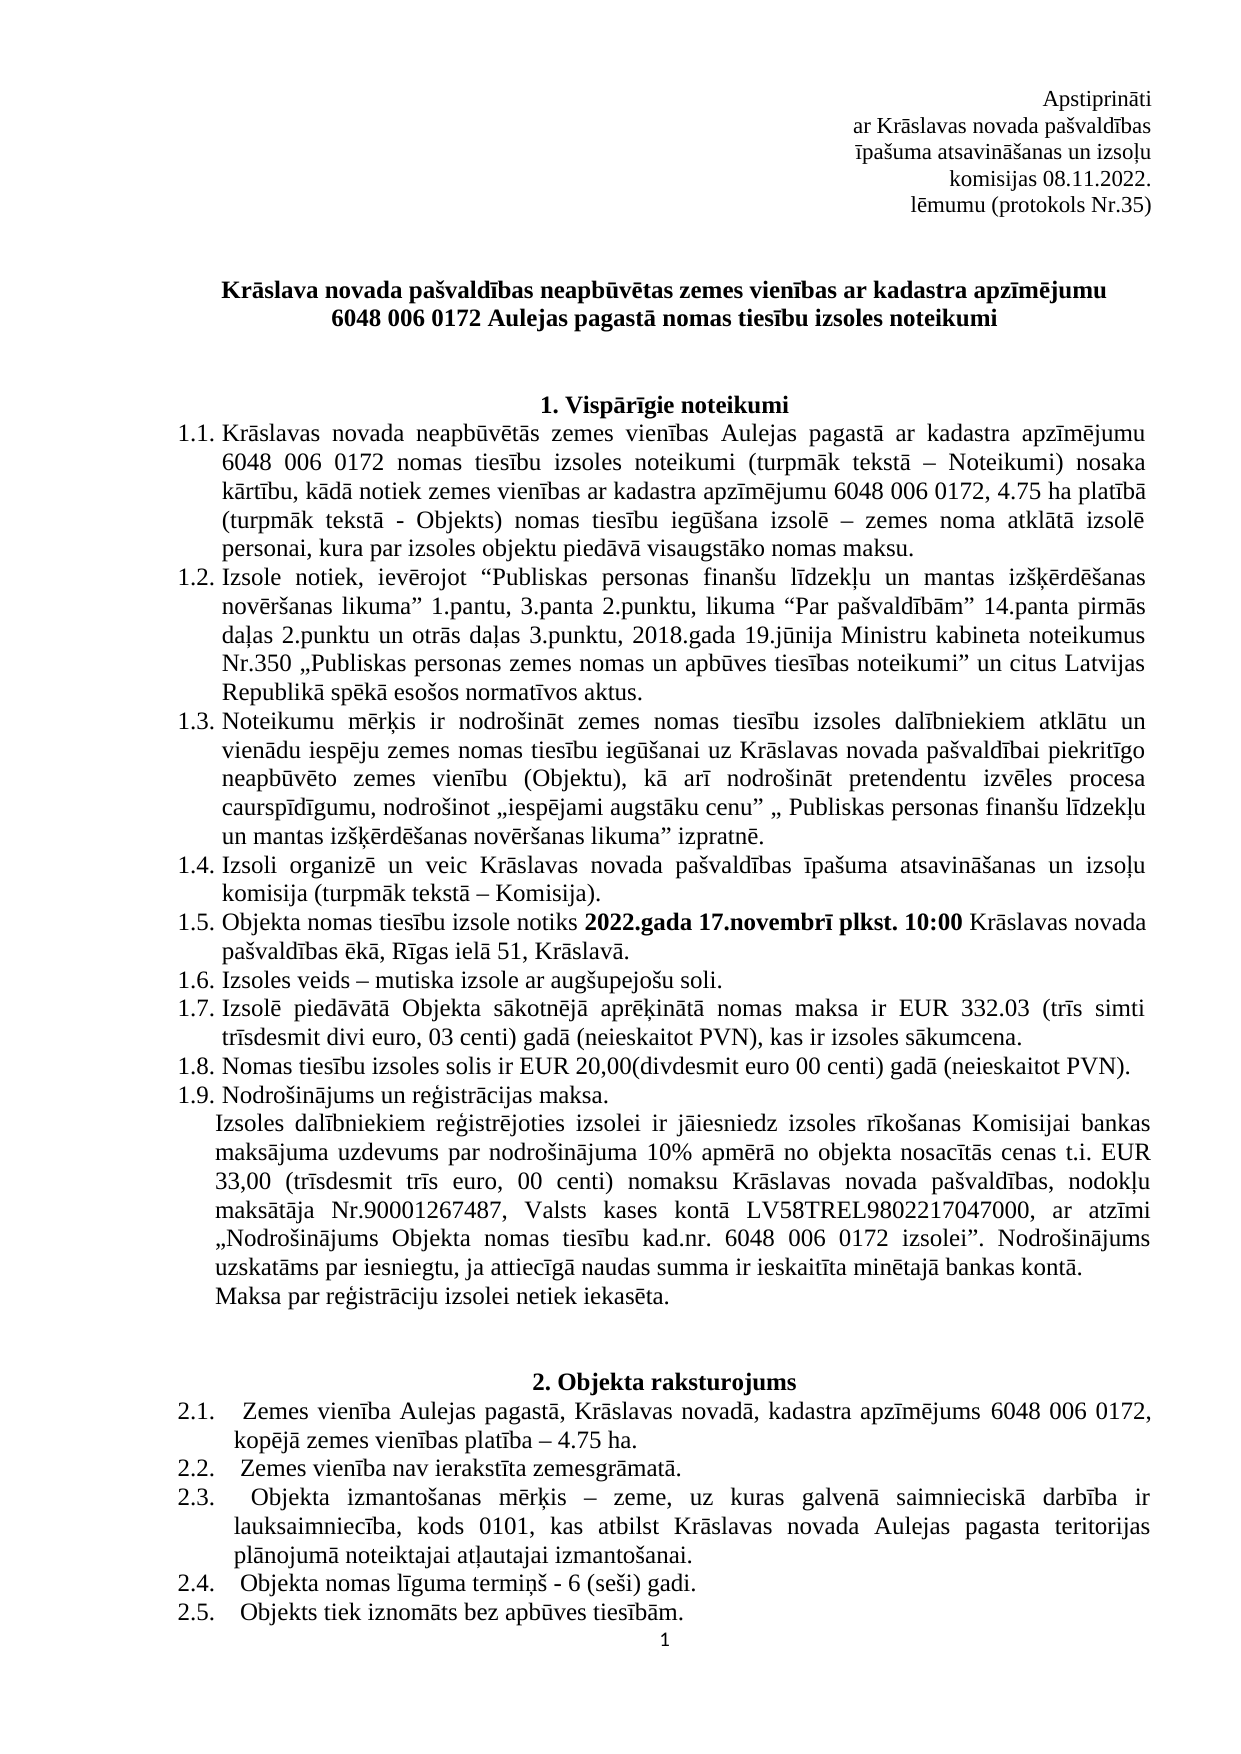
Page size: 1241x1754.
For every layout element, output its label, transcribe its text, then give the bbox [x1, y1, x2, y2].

text lēmumu (protokols Nr.35) [177, 191, 1152, 217]
text 1. Vispārīgie noteikumi [177, 390, 1152, 418]
text Krāslava novada pašvaldības neapbūvētas zemes vienības ar kadastra apzīmējumu [177, 275, 1152, 303]
list Izsoles veids – mutiska izsole ar augšupejošu soli. [177, 965, 1146, 993]
list Izsolē piedāvātā Objekta sākotnējā aprēķinātā nomas maksa ir EUR 332.03 (trīs simti trīsdesmit divi euro, 03 centi) gadā (neieskaitot PVN), kas ir izsoles sākumcena. [177, 993, 1146, 1051]
list Objekta nomas tiesību izsole notiks 2022.gada 17.novembrī plkst. 10:00 Krāslavas novada pašvaldības ēkā, Rīgas ielā 51, Krāslavā. [177, 907, 1146, 965]
list Objekta nomas līguma termiņš - 6 (seši) gadi. [177, 1568, 1152, 1597]
text 6048 006 0172 Aulejas pagastā nomas tiesību izsoles noteikumi [177, 303, 1152, 332]
text ar Krāslavas novada pašvaldības [177, 112, 1152, 138]
text Apstiprināti [177, 86, 1152, 112]
list Krāslavas novada neapbūvētās zemes vienības Aulejas pagastā ar kadastra apzīmējumu 6048 006 0172 nomas tiesību izsoles noteikumi (turpmāk tekstā – Noteikumi) nosaka kārtību, kādā notiek zemes vienības ar kadastra apzīmējumu 6048 006 0172, 4.75 ha platībā (turpmāk tekstā - Objekts) nomas tiesību iegūšana izsolē – zemes noma atklātā izsolē personai, kura par izsoles objektu piedāvā visaugstāko nomas maksu. [177, 418, 1146, 562]
list Objekts tiek iznomāts bez apbūves tiesībām. [177, 1597, 1152, 1626]
list Izsoli organizē un veic Krāslavas novada pašvaldības īpašuma atsavināšanas un izsoļu komisija (turpmāk tekstā – Komisija). [177, 850, 1146, 907]
list Nomas tiesību izsoles solis ir EUR 20,00(divdesmit euro 00 centi) gadā (neieskaitot PVN). [177, 1051, 1146, 1080]
text 2. Objekta raksturojums [177, 1367, 1152, 1396]
list Nodrošinājums un reģistrācijas maksa. [177, 1080, 1146, 1108]
text īpašuma atsavināšanas un izsoļu komisijas 08.11.2022. [177, 138, 1152, 191]
list Objekta izmantošanas mērķis – zeme, uz kuras galvenā saimnieciskā darbība ir lauksaimniecība, kods 0101, kas atbilst Krāslavas novada Aulejas pagasta teritorijas plānojumā noteiktajai atļautajai izmantošanai. [177, 1482, 1152, 1568]
list Zemes vienība nav ierakstīta zemesgrāmatā. [177, 1453, 1152, 1482]
list Zemes vienība Aulejas pagastā, Krāslavas novadā, kadastra apzīmējums 6048 006 0172, kopējā zemes vienības platība – 4.75 ha. [177, 1396, 1152, 1453]
list Maksa par reģistrāciju izsolei netiek iekasēta. [215, 1281, 1152, 1310]
list Izsole notiek, ievērojot “Publiskas personas finanšu līdzekļu un mantas izšķērdēšanas novēršanas likuma” 1.pantu, 3.panta 2.punktu, likuma “Par pašvaldībām” 14.panta pirmās daļas 2.punktu un otrās daļas 3.punktu, 2018.gada 19.jūnija Ministru kabineta noteikumus Nr.350 „Publiskas personas zemes nomas un apbūves tiesības noteikumi” un citus Latvijas Republikā spēkā esošos normatīvos aktus. [177, 562, 1146, 706]
list Noteikumu mērķis ir nodrošināt zemes nomas tiesību izsoles dalībniekiem atklātu un vienādu iespēju zemes nomas tiesību iegūšanai uz Krāslavas novada pašvaldībai piekritīgo neapbūvēto zemes vienību (Objektu), kā arī nodrošināt pretendentu izvēles procesa caurspīdīgumu, nodrošinot „iespējami augstāku cenu” „ Publiskas personas finanšu līdzekļu un mantas izšķērdēšanas novēršanas likuma” izpratnē. [177, 706, 1146, 850]
list Izsoles dalībniekiem reģistrējoties izsolei ir jāiesniedz izsoles rīkošanas Komisijai bankas maksājuma uzdevums par nodrošinājuma 10% apmērā no objekta nosacītās cenas t.i. EUR 33,00 (trīsdesmit trīs euro, 00 centi) nomaksu Krāslavas novada pašvaldības, nodokļu maksātāja Nr.90001267487, Valsts kases kontā LV58TREL9802217047000, ar atzīmi „Nodrošinājums Objekta nomas tiesību kad.nr. 6048 006 0172 izsolei”. Nodrošinājums uzskatāms par iesniegtu, ja attiecīgā naudas summa ir ieskaitīta minētajā bankas kontā. [215, 1108, 1152, 1281]
